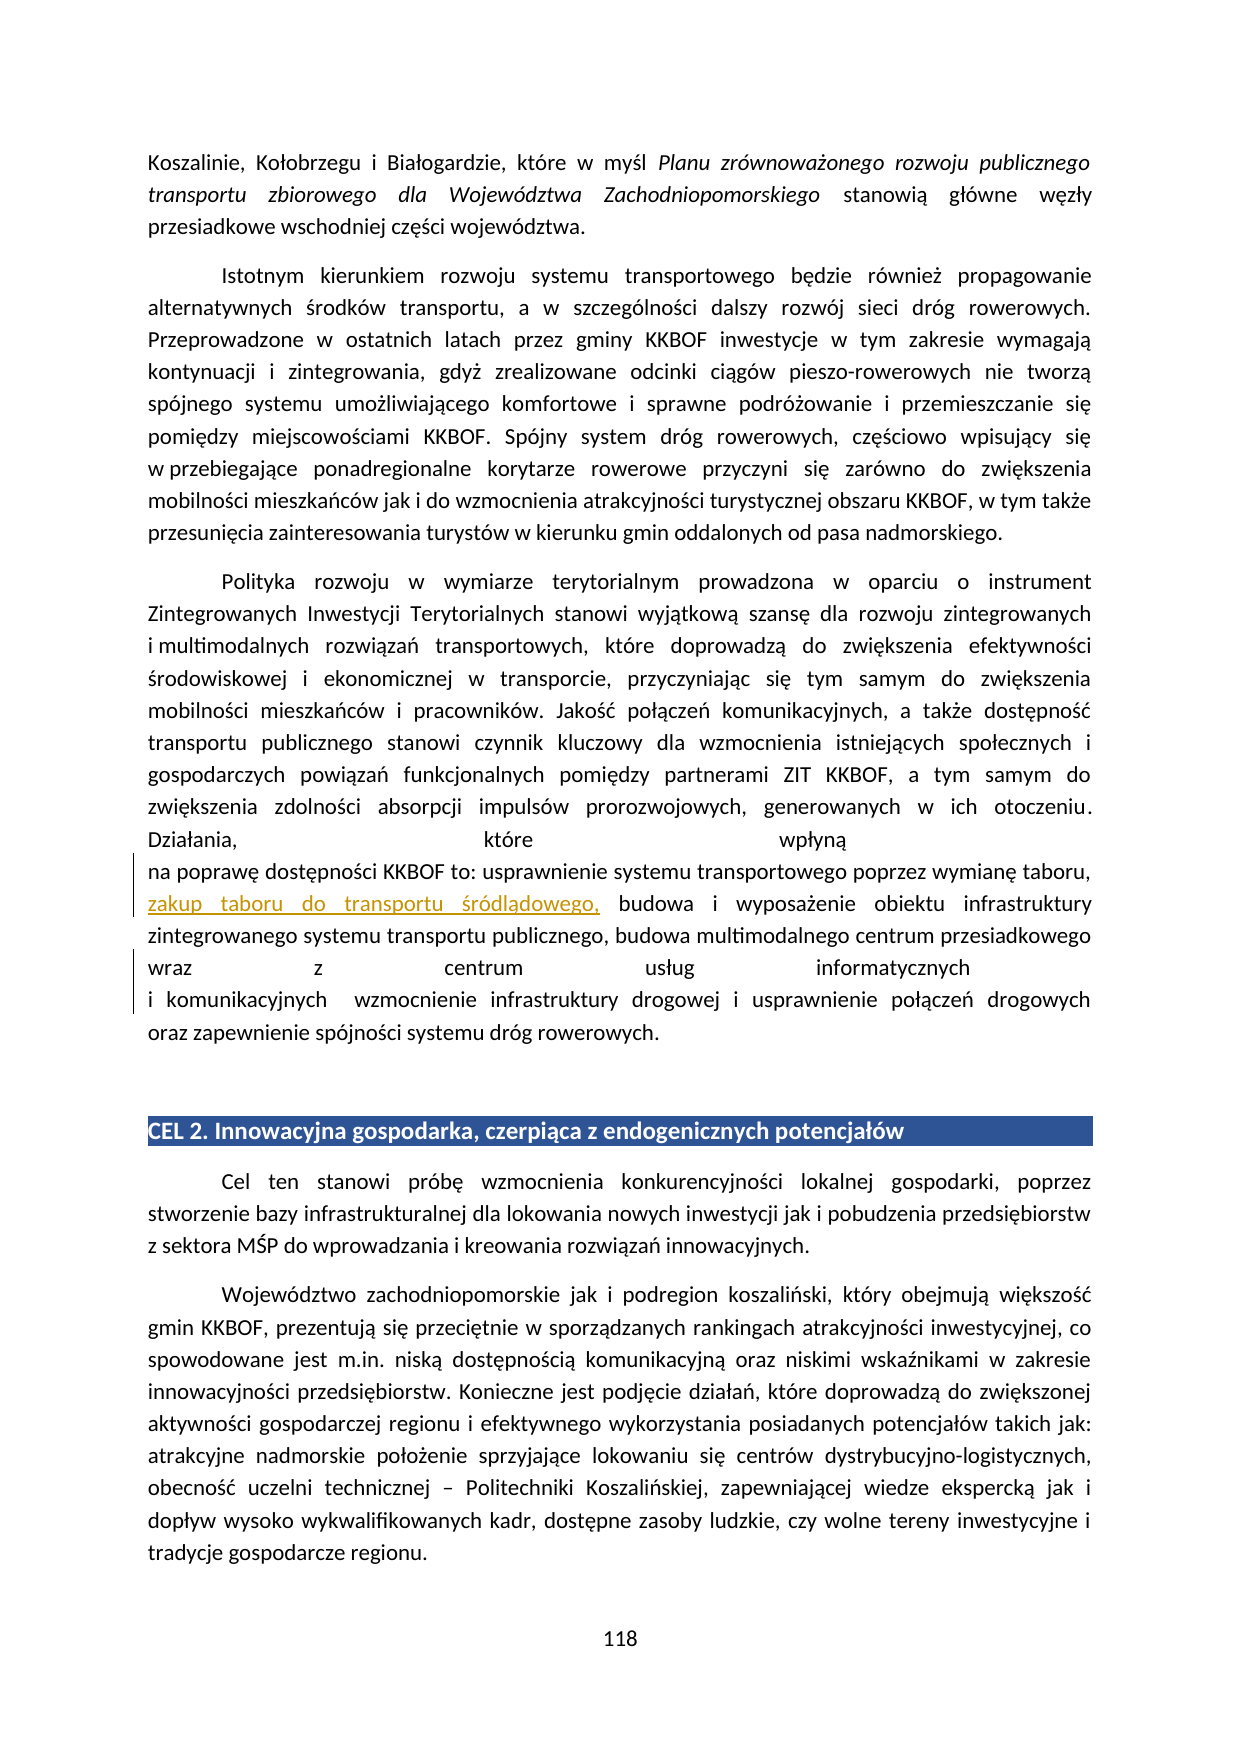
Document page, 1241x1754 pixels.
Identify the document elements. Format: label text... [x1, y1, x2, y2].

text Istotnym kierunkiem rozwoju systemu transportowego będzie również propagowanie alternatywnych środków transportu, a w szczególności dalszy rozwój sieci dróg rowerowych. Przeprowadzone w ostatnich latach przez gminy KKBOF inwestycje w tym zakresie wymagają kontynuacji i zintegrowania, gdyż zrealizowane odcinki ciągów pieszo-rowerowych nie tworzą spójnego systemu umożliwiającego komfortowe i sprawne podróżowanie i przemieszczanie się pomiędzy miejscowościami KKBOF. Spójny system dróg rowerowych, częściowo wpisujący się w przebiegające ponadregionalne korytarze rowerowe przyczyni się zarówno do zwiększenia mobilności mieszkańców jak i do wzmocnienia atrakcyjności turystycznej obszaru KKBOF, w tym także przesunięcia zainteresowania turystów w kierunku gmin oddalonych od pasa nadmorskiego. [148, 261, 1093, 546]
text Cel ten stanowi próbę wzmocnienia konkurencyjności lokalnej gospodarki, poprzez stworzenie bazy infrastrukturalnej dla lokowania nowych inwestycji jak i pobudzenia przedsiębiorstw z sektora MŚP do wprowadzania i kreowania rozwiązań innowacyjnych. [148, 1167, 1093, 1259]
text Polityka rozwoju w wymiarze terytorialnym prowadzona w oparciu o instrument Zintegrowanych Inwestycji Terytorialnych stanowi wyjątkową szansę dla rozwoju zintegrowanych i multimodalnych rozwiązań transportowych, które doprowadzą do zwiększenia efektywności środowiskowej i ekonomicznej w transporcie, przyczyniając się tym samym do zwiększenia mobilności mieszkańców i pracowników. Jakość połączeń komunikacyjnych, a także dostępność transportu publicznego stanowi czynnik kluczowy dla wzmocnienia istniejących społecznych i gospodarczych powiązań funkcjonalnych pomiędzy partnerami ZIT KKBOF, a tym samym do zwiększenia zdolności absorpcji impulsów prorozwojowych, generowanych w ich otoczeniu. Działania, które wpłyną na poprawę dostępności KKBOF to: usprawnienie systemu transportowego poprzez wymianę taboru, budowa i wyposażenie obiektu infrastruktury zintegrowanego systemu transportu publicznego, budowa multimodalnego centrum przesiadkowego wraz z centrum usług informatycznych i komunikacyjnych wzmocnienie infrastruktury drogowej i usprawnienie połączeń drogowych oraz zapewnienie spójności systemu dróg rowerowych. [148, 567, 1093, 1046]
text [148, 148, 1093, 240]
text CEL 2. Innowacyjna gospodarka, czerpiąca z endogenicznych potencjałów [148, 1116, 1093, 1146]
text Województwo zachodniopomorskie jak i podregion koszaliński, który obejmują większość gmin KKBOF, prezentują się przeciętnie w sporządzanych rankingach atrakcyjności inwestycyjnej, co spowodowane jest m.in. niską dostępnością komunikacyjną oraz niskimi wskaźnikami w zakresie innowacyjności przedsiębiorstw. Konieczne jest podjęcie działań, które doprowadzą do zwiększonej aktywności gospodarczej regionu i efektywnego wykorzystania posiadanych potencjałów takich jak: atrakcyjne nadmorskie położenie sprzyjające lokowaniu się centrów dystrybucyjno-logistycznych, obecność uczelni technicznej – Politechniki Koszalińskiej, zapewniającej wiedze ekspercką jak i dopływ wysoko wykwalifikowanych kadr, dostępne zasoby ludzkie, czy wolne tereny inwestycyjne i tradycje gospodarcze regionu. [148, 1280, 1093, 1566]
